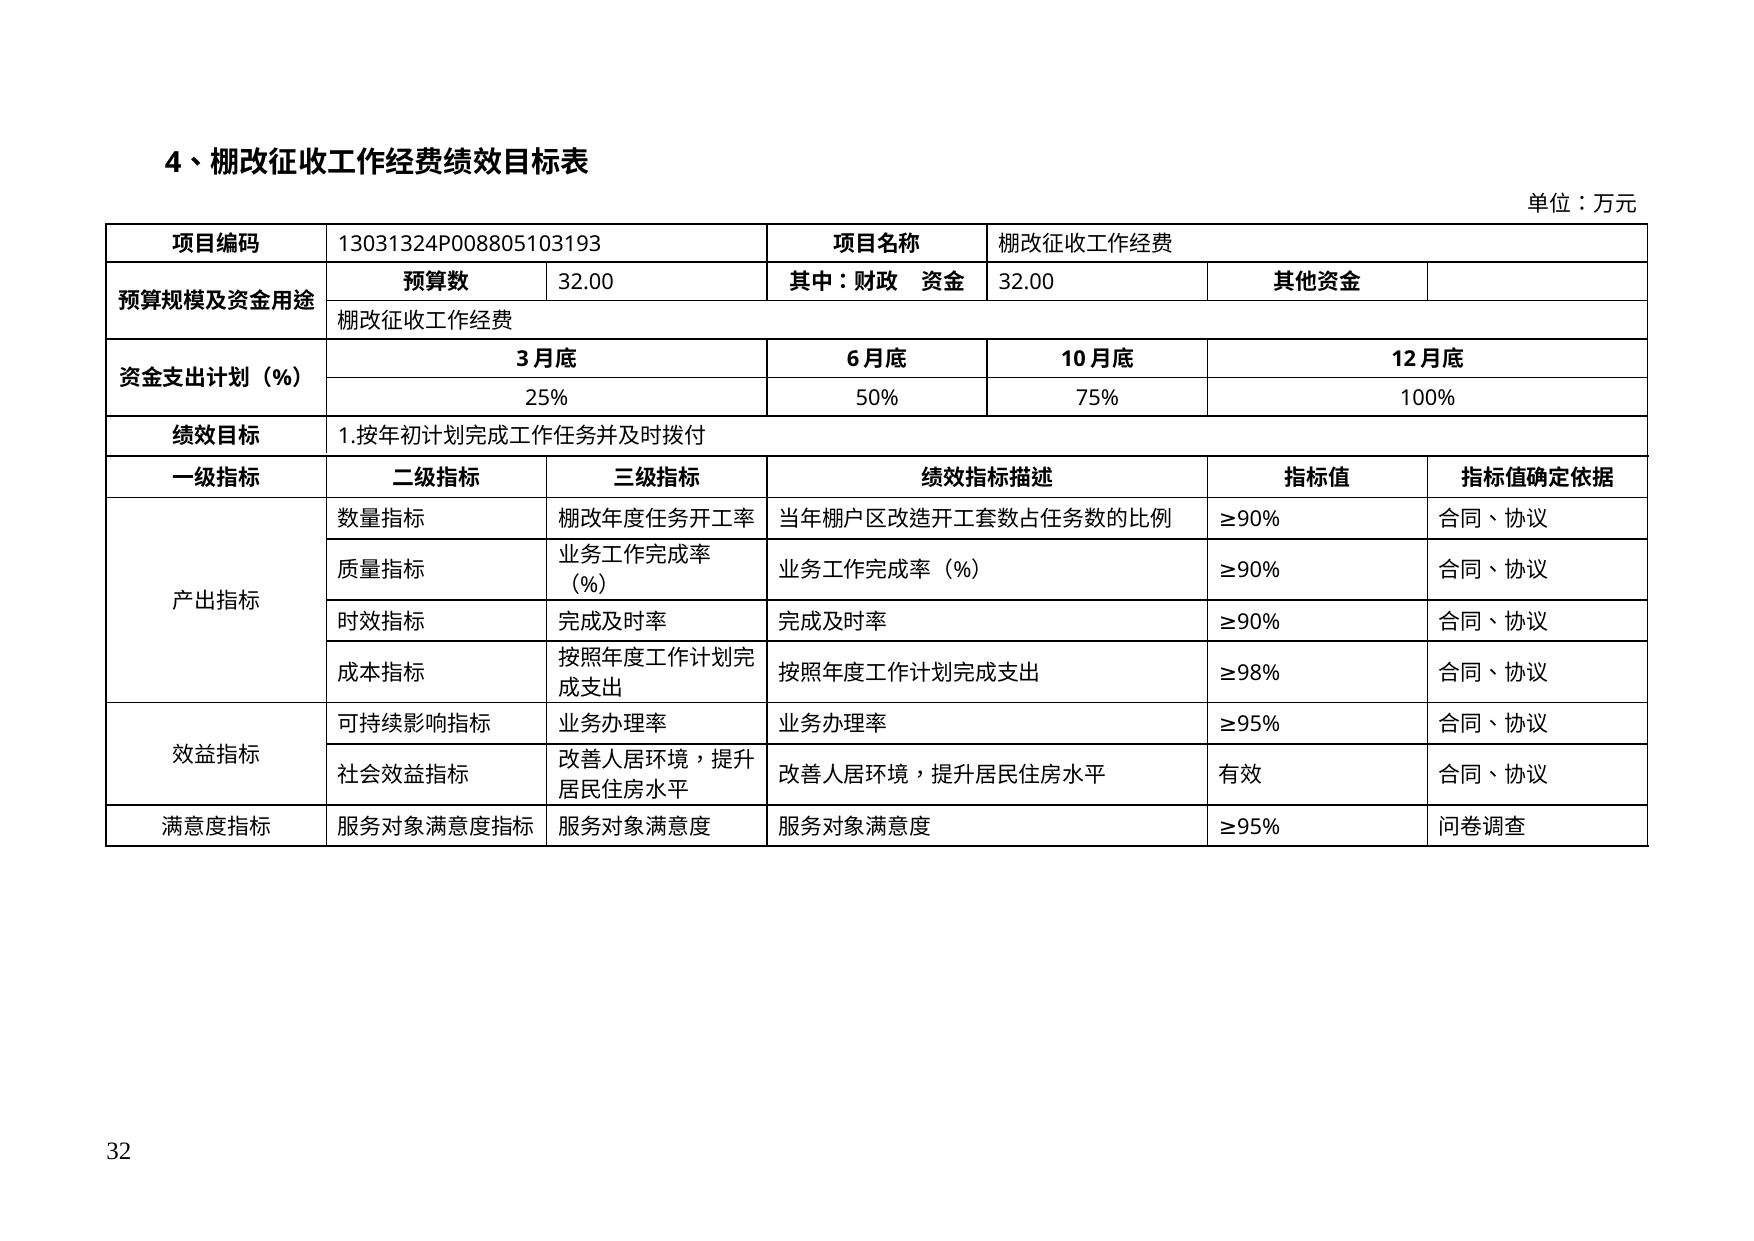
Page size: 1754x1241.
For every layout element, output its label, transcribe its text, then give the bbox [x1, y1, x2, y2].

table_cell 资金支出计划（%） [107, 340, 326, 415]
table_cell 32.00 [988, 263, 1207, 300]
table_header 一级指标 [107, 457, 326, 497]
table_cell 50% [768, 378, 986, 415]
table_cell 75% [988, 378, 1207, 415]
table_cell 合同、协议 [1428, 745, 1647, 804]
table_cell 6月底 [768, 340, 986, 377]
table_cell 服务对象满意度指标 [327, 806, 546, 845]
table_cell 棚改年度任务开工率 [547, 498, 766, 538]
table_cell 业务办理率 [547, 703, 766, 743]
table_cell 数量指标 [327, 498, 546, 538]
table_header 二级指标 [327, 457, 546, 497]
table_cell 预算数 [327, 263, 546, 300]
table_cell 合同、协议 [1428, 540, 1647, 599]
table_cell 3月底 [327, 340, 766, 377]
table_cell 32.00 [547, 263, 766, 300]
table_cell 合同、协议 [1428, 601, 1647, 640]
table_cell 时效指标 [327, 601, 546, 640]
table_header 单位：万元 [107, 183, 1647, 223]
table_cell 100% [1208, 378, 1647, 415]
table_cell 13031324P008805103193 [327, 225, 766, 261]
table_cell ≥95% [1208, 703, 1427, 743]
table_cell 质量指标 [327, 540, 546, 599]
table_cell 合同、协议 [1428, 642, 1647, 702]
table_header 指标值 [1208, 457, 1427, 497]
table_header 指标值确定依据 [1428, 457, 1647, 497]
table_cell 项目名称 [768, 225, 986, 261]
table_cell 12月底 [1208, 340, 1647, 377]
table_cell 业务工作完成率（%） [768, 540, 1207, 599]
table_cell [1428, 263, 1647, 300]
table_cell 合同、协议 [1428, 498, 1647, 538]
table_cell 合同、协议 [1428, 703, 1647, 743]
table_cell 项目编码 [107, 225, 326, 261]
table_cell 绩效目标 [107, 417, 326, 453]
table_cell ≥90% [1208, 540, 1427, 599]
table_cell ≥98% [1208, 642, 1427, 702]
table_header 三级指标 [547, 457, 766, 497]
table_cell 其中：财政 资金 [768, 263, 986, 300]
table_cell 预算规模及资金用途 [107, 263, 326, 338]
table_cell 完成及时率 [768, 601, 1207, 640]
table_cell ≥90% [1208, 601, 1427, 640]
table_cell 业务工作完成率（%） [547, 540, 766, 599]
table_cell 成本指标 [327, 642, 546, 702]
table_cell 可持续影响指标 [327, 703, 546, 743]
table_cell 棚改征收工作经费 [327, 301, 1647, 338]
table_cell 按照年度工作计划完成支出 [547, 642, 766, 702]
table_cell ≥95% [1208, 806, 1427, 845]
table_cell 棚改征收工作经费 [988, 225, 1647, 261]
table_cell 按照年度工作计划完成支出 [768, 642, 1207, 702]
table_cell 效益指标 [107, 703, 326, 804]
table_cell 有效 [1208, 745, 1427, 804]
table_cell 社会效益指标 [327, 745, 546, 804]
table_cell 改善人居环境，提升居民住房水平 [768, 745, 1207, 804]
table_cell 25% [327, 378, 766, 415]
table_cell 业务办理率 [768, 703, 1207, 743]
table_header 绩效指标描述 [768, 457, 1207, 497]
table_cell 完成及时率 [547, 601, 766, 640]
text 4、棚改征收工作经费绩效目标表 [106, 142, 1648, 181]
table_cell 产出指标 [107, 498, 326, 702]
table_cell 当年棚户区改造开工套数占任务数的比例 [768, 498, 1207, 538]
table_cell 服务对象满意度 [547, 806, 766, 845]
table_cell 10月底 [988, 340, 1207, 377]
table_cell 服务对象满意度 [768, 806, 1207, 845]
table_cell 其他资金 [1208, 263, 1427, 300]
table_cell 问卷调查 [1428, 806, 1647, 845]
table_cell 满意度指标 [107, 806, 326, 845]
table_cell ≥90% [1208, 498, 1427, 538]
table_cell 1.按年初计划完成工作任务并及时拨付 [327, 417, 1647, 453]
table_cell 改善人居环境，提升居民住房水平 [547, 745, 766, 804]
